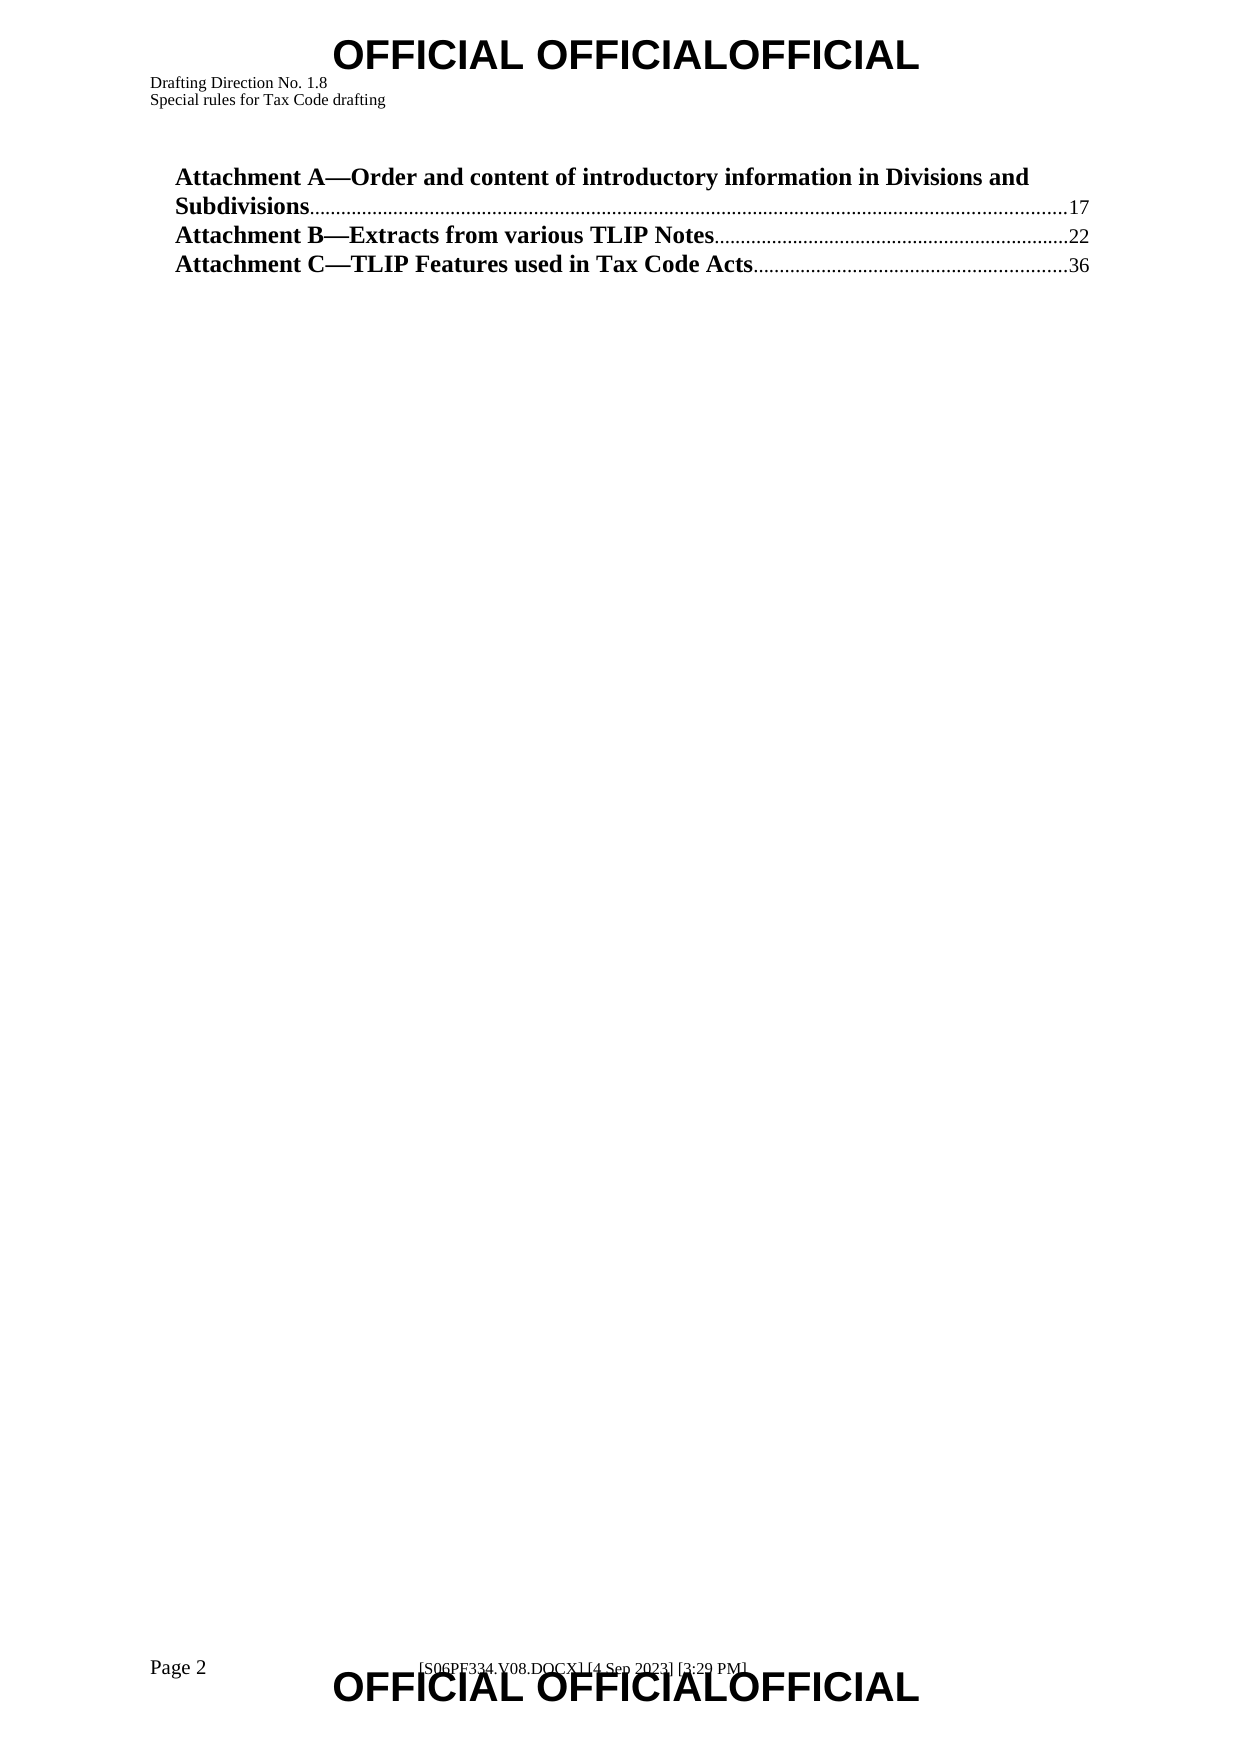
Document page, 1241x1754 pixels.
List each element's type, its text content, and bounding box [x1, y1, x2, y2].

text Attachment A—Order and content of introductory information in Divisions and Subdivisions 17 [175, 162, 1090, 220]
text Attachment B—Extracts from various TLIP Notes 22 [175, 220, 1090, 249]
text Attachment C—TLIP Features used in Tax Code Acts 36 [175, 249, 1090, 277]
